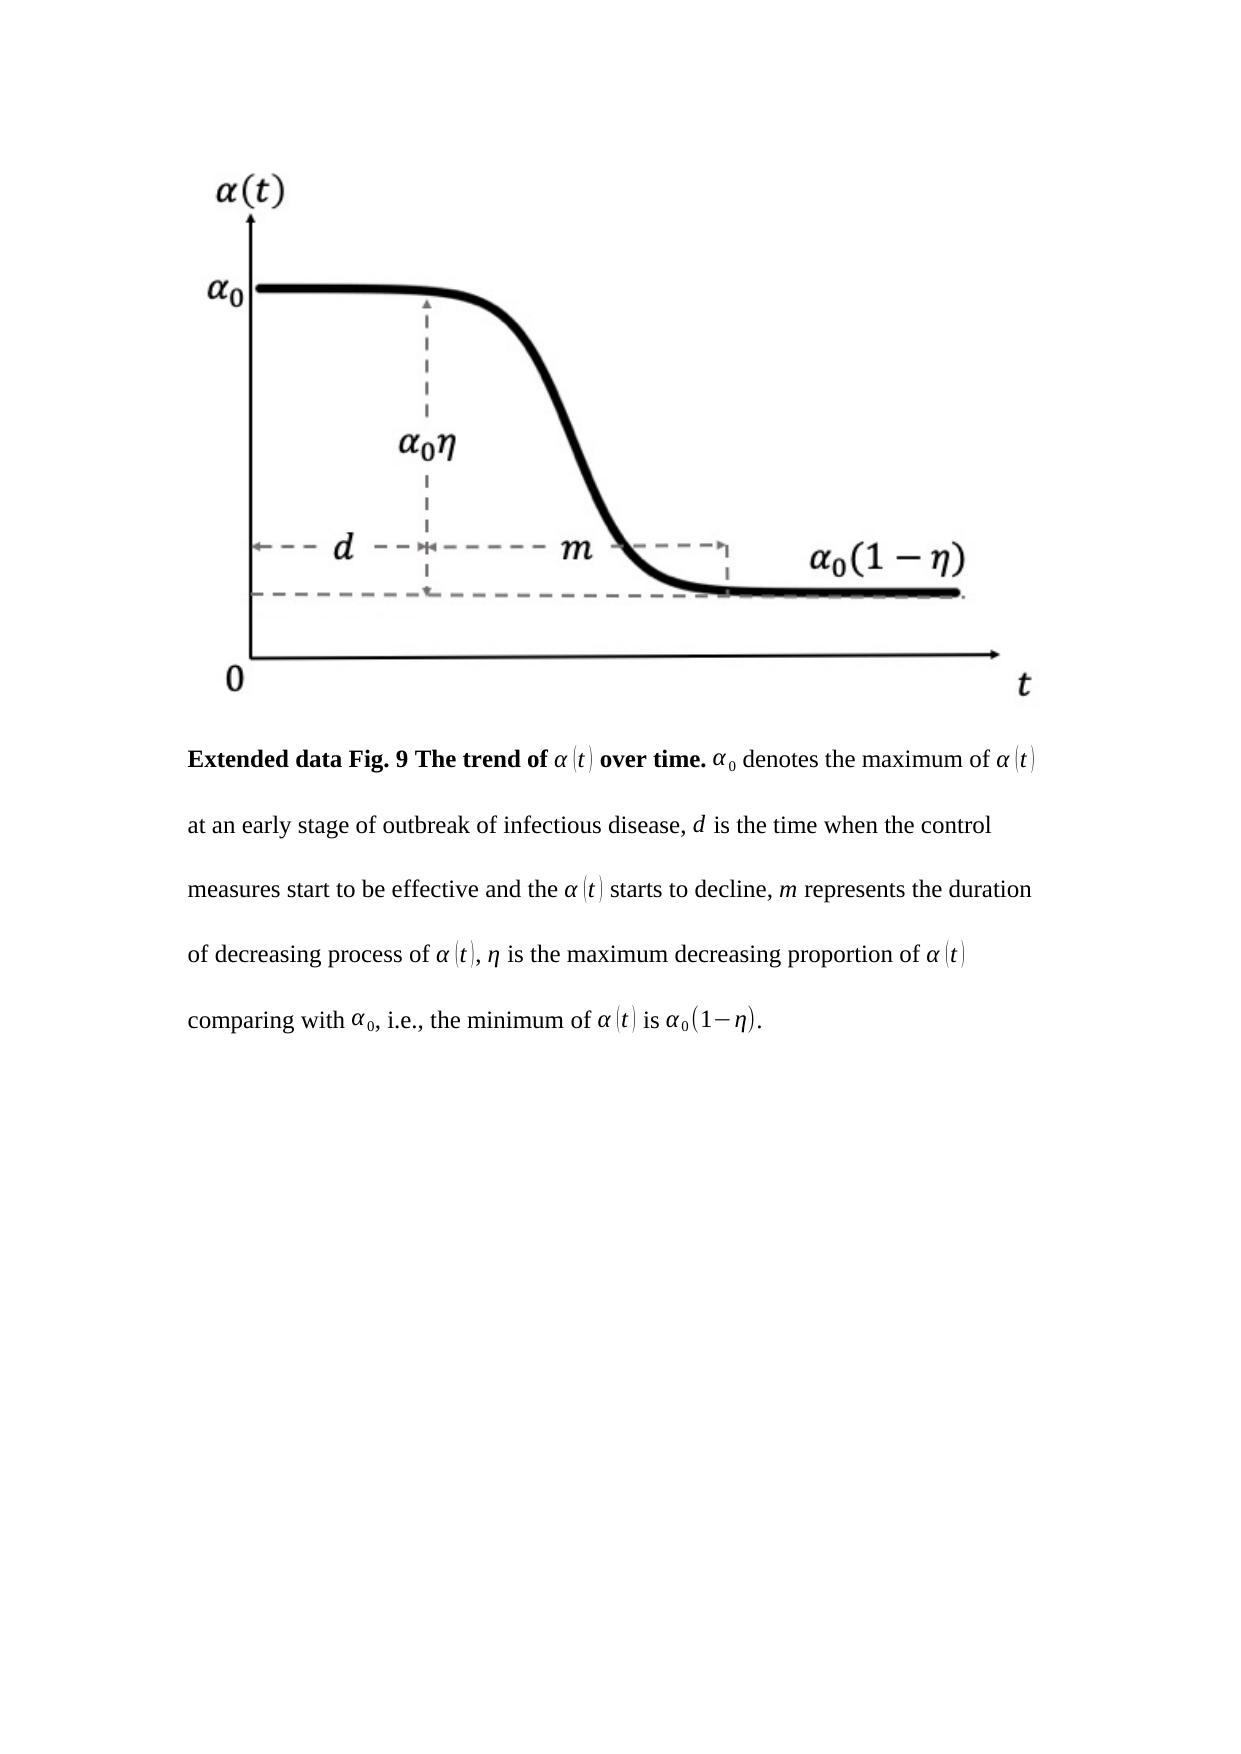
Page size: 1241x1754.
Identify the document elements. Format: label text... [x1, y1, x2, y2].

picture [189, 162, 1051, 712]
text Extended data Fig. 9 The trend of over time. denotes the maximum of at an early stage of outbreak of infectious disease, is the time when the control measures start to be effective and the starts to decline, represents the duration of decreasing process of , is the maximum decreasing proportion of comparing with , i.e., the minimum of is . [187, 743, 1053, 1036]
